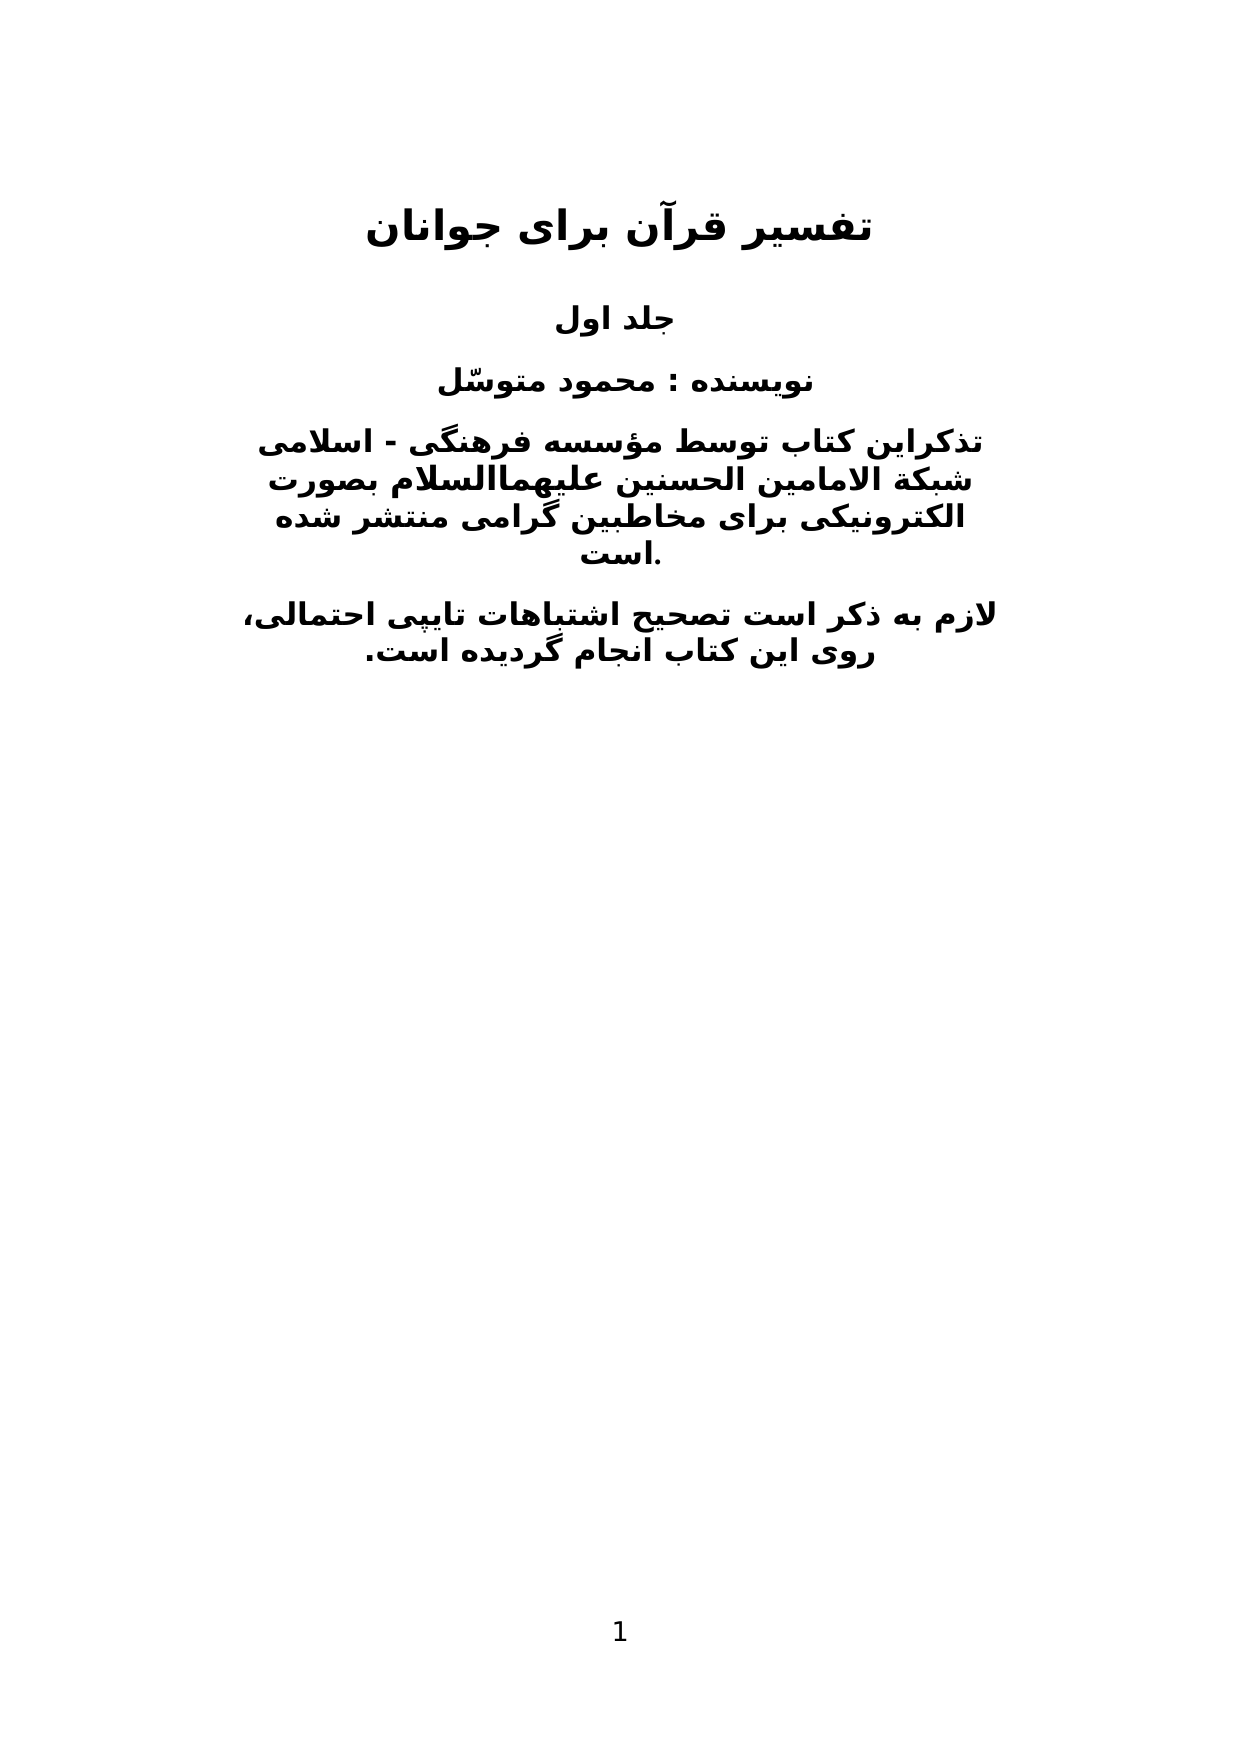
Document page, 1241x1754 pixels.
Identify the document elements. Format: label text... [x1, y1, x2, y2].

text لازم به ذکر است تصحیح اشتباهات تایپی احتمالی، روی این کتاب انجام گردیده است. [236, 596, 1004, 669]
text نویسنده : محمود متوسّل [236, 362, 1004, 398]
text جلد اول [236, 301, 1004, 337]
text تذکراین کتاب توسط مؤسسه فرهنگی - اسلامی شبکة الامامین الحسنین عليهما‌السلام بصورت الکترونیکی برای مخاطبین گرامی منتشر شده است. [236, 423, 1004, 571]
text تفسير قرآن براى جوانان [236, 202, 1004, 251]
